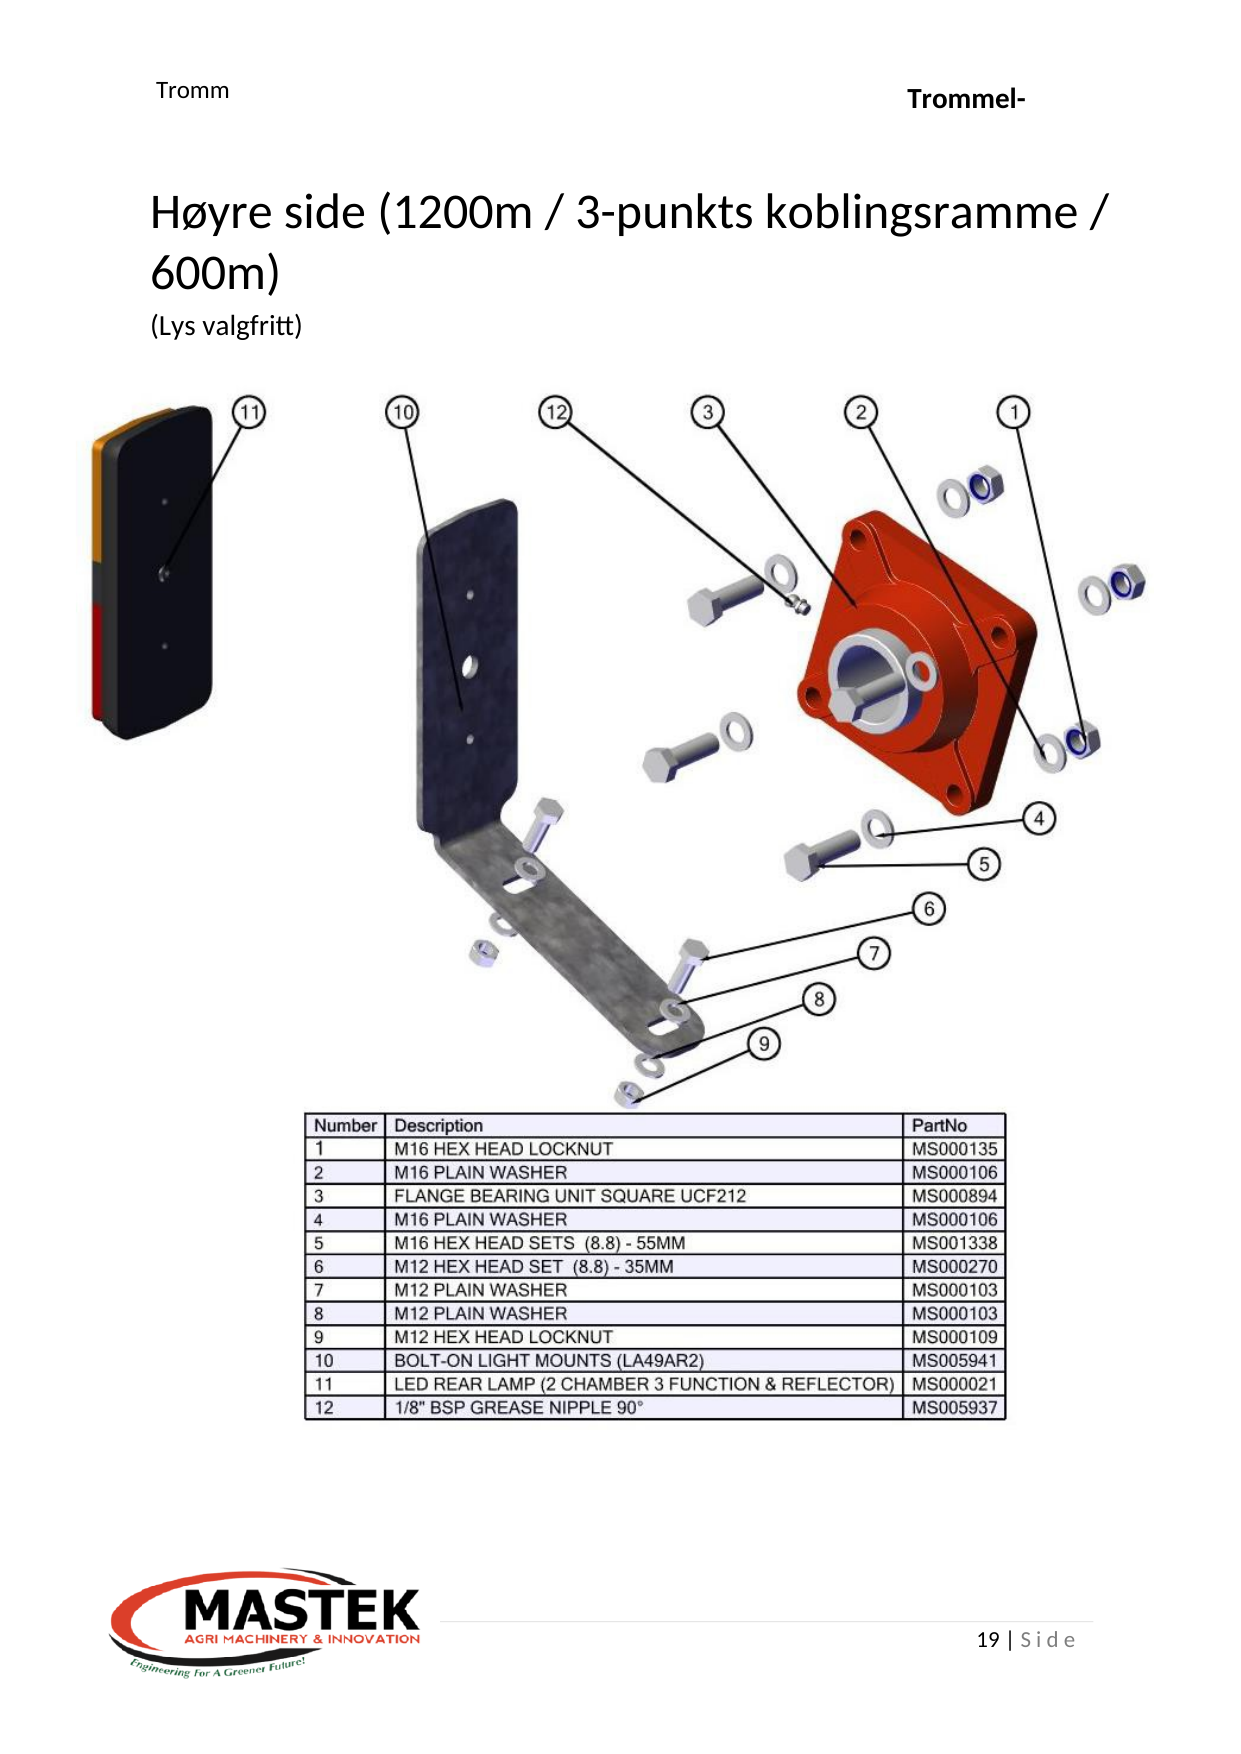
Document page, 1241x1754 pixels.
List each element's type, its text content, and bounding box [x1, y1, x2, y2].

text (Lys valgfritt) [150, 307, 1201, 342]
picture [75, 385, 1154, 1430]
text Høyre side (1200m / 3-punkts koblingsramme / 600m) [150, 180, 1201, 302]
picture [101, 1563, 425, 1680]
